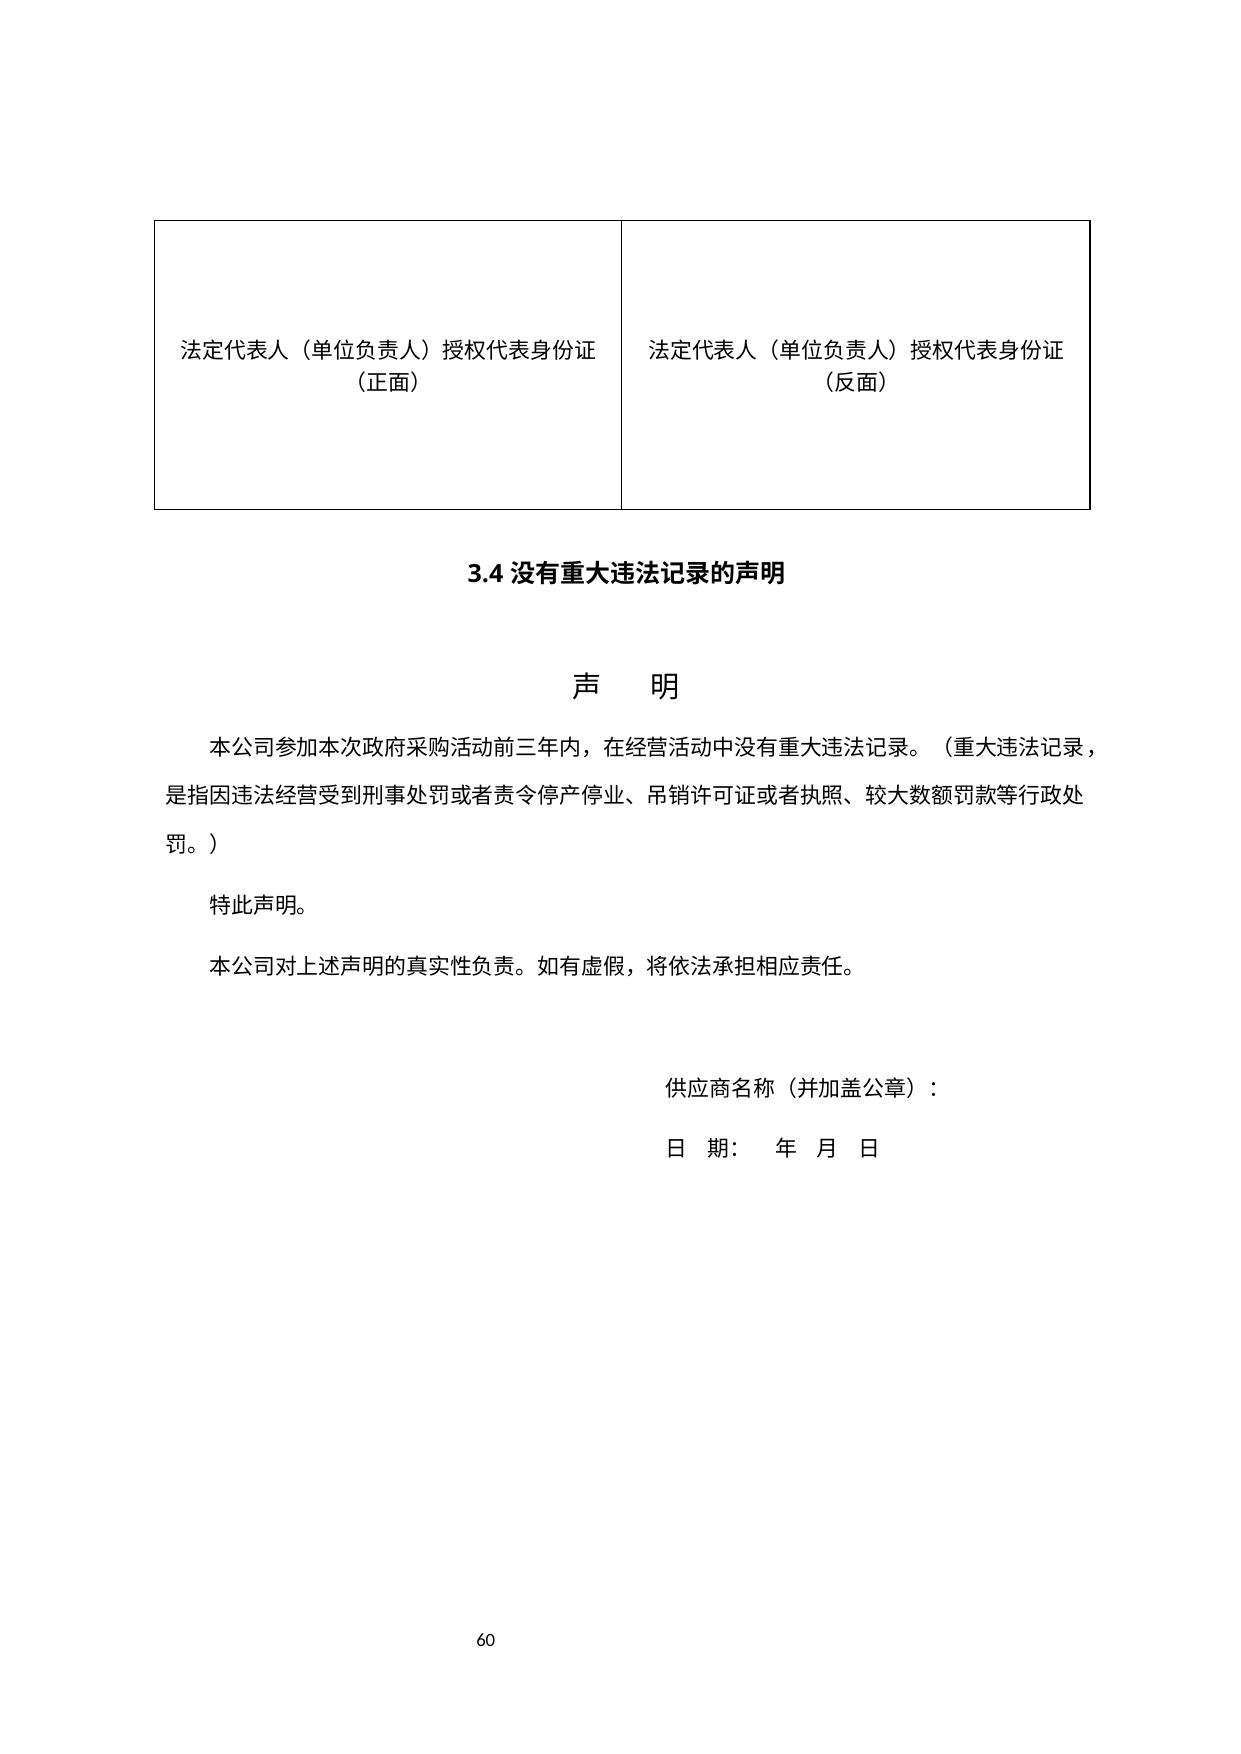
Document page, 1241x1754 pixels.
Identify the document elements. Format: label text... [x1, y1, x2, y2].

text 特此声明。 [165, 888, 1087, 920]
text 声 明 [165, 652, 1087, 717]
text 本公司对上述声明的真实性负责。如有虚假，将依法承担相应责任。 [165, 948, 1087, 981]
text 日 期： 年 月 日 [165, 1131, 1043, 1163]
text 供应商名称（并加盖公章）： [165, 1070, 1043, 1103]
text 本公司参加本次政府采购活动前三年内，在经营活动中没有重大违法记录。（重大违法记录，是指因违法经营受到刑事处罚或者责令停产停业、吊销许可证或者执照、较大数额罚款等行政处罚。） [165, 729, 1087, 859]
text 3.4 没有重大违法记录的声明 [165, 539, 1087, 604]
table_cell 法定代表人（单位负责人）授权代表身份证 （正面） [155, 221, 621, 509]
table_cell 法定代表人（单位负责人）授权代表身份证 （反面） [622, 221, 1089, 509]
